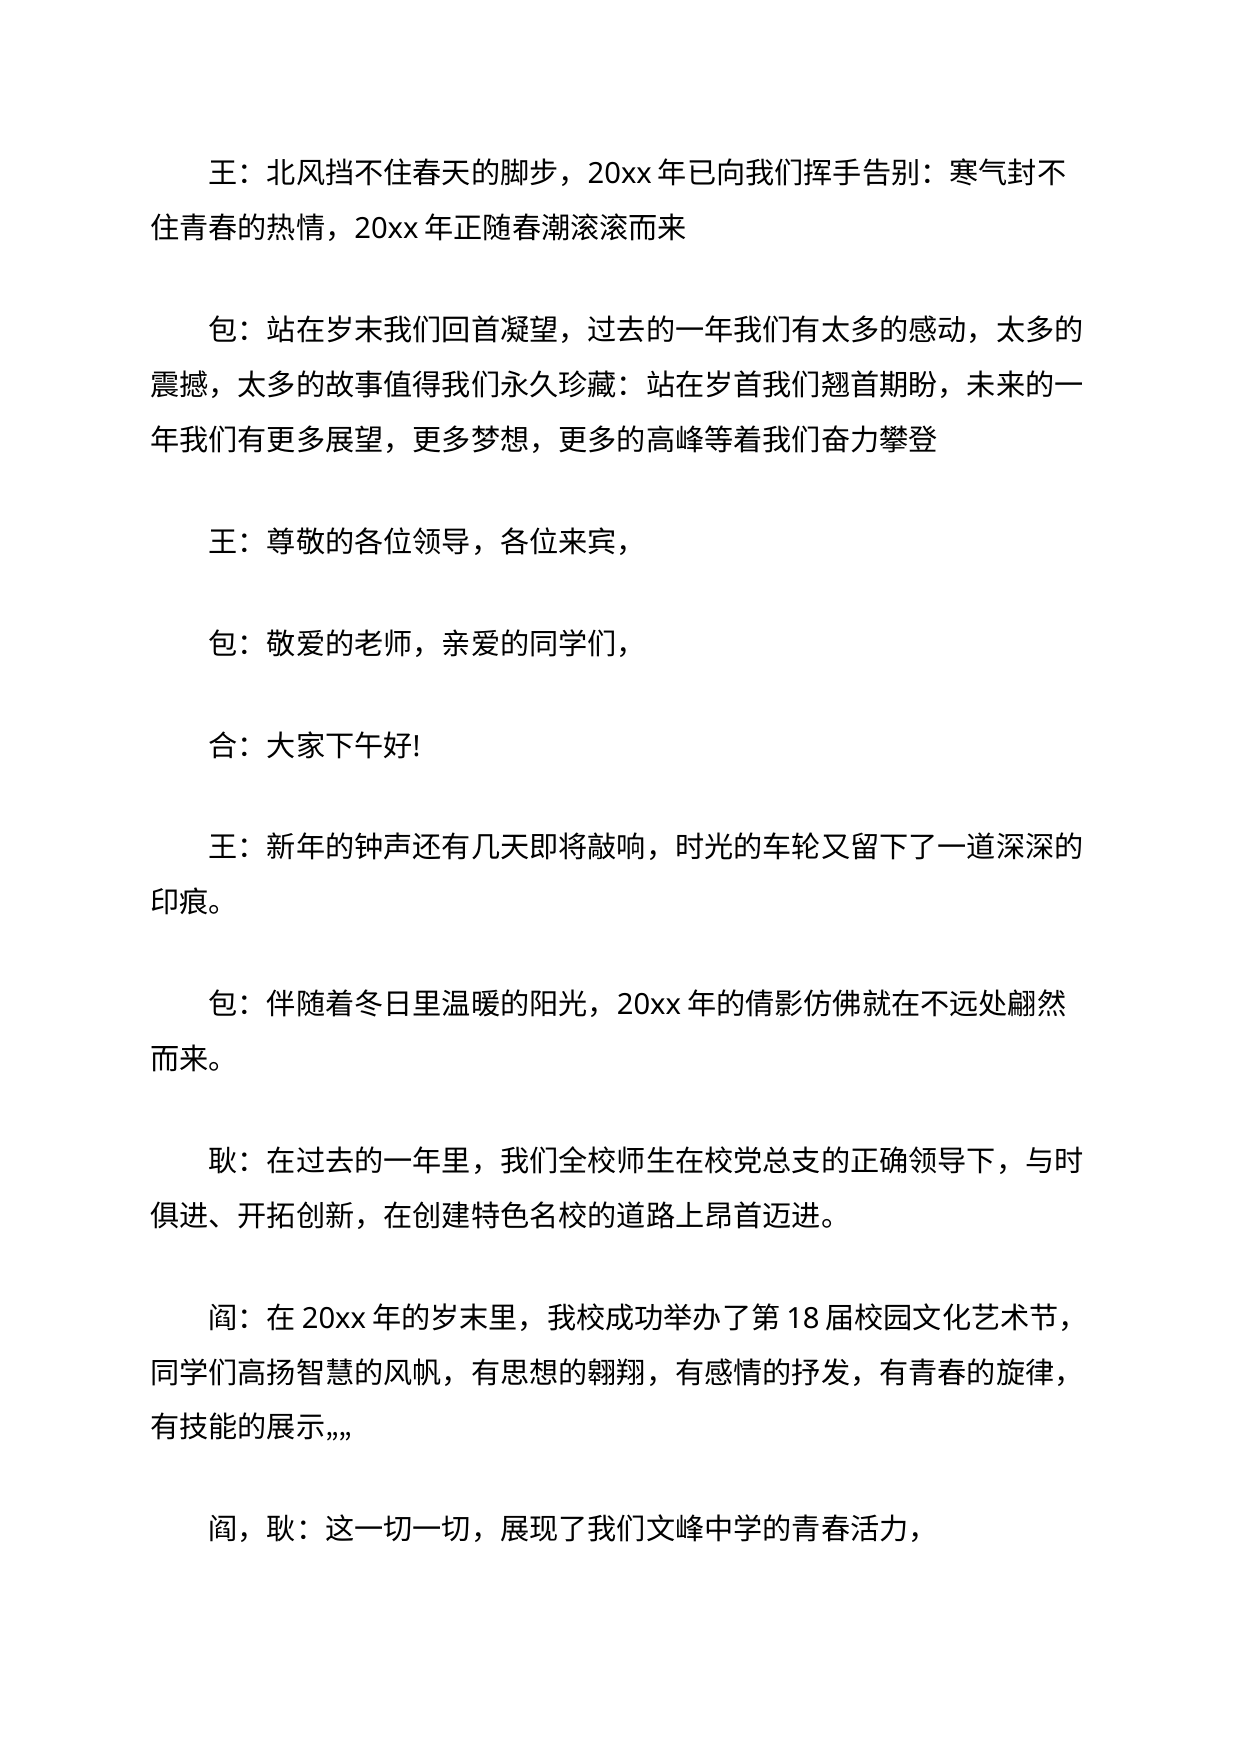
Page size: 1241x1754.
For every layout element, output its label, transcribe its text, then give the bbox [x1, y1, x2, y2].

text 阎，耿：这一切一切，展现了我们文峰中学的青春活力， [150, 1506, 1090, 1548]
text 包：伴随着冬日里温暖的阳光，20xx年的倩影仿佛就在不远处翩然而来。 [150, 981, 1090, 1078]
text 耿：在过去的一年里，我们全校师生在校党总支的正确领导下，与时俱进、开拓创新，在创建特色名校的道路上昂首迈进。 [150, 1137, 1090, 1235]
text 合：大家下午好! [150, 722, 1090, 764]
text 包：站在岁末我们回首凝望，过去的一年我们有太多的感动，太多的震撼，太多的故事值得我们永久珍藏：站在岁首我们翘首期盼，未来的一年我们有更多展望，更多梦想，更多的高峰等着我们奋力攀登 [150, 307, 1090, 459]
text 王：北风挡不住春天的脚步，20xx年已向我们挥手告别：寒气封不住青春的热情，20xx年正随春潮滚滚而来 [150, 150, 1090, 247]
text 王：尊敬的各位领导，各位来宾， [150, 518, 1090, 561]
text 包：敬爱的老师，亲爱的同学们， [150, 620, 1090, 663]
text 王：新年的钟声还有几天即将敲响，时光的车轮又留下了一道深深的印痕。 [150, 824, 1090, 921]
text 阎：在20xx年的岁末里，我校成功举办了第18届校园文化艺术节，同学们高扬智慧的风帆，有思想的翱翔，有感情的抒发，有青春的旋律，有技能的展示„„ [150, 1294, 1090, 1446]
